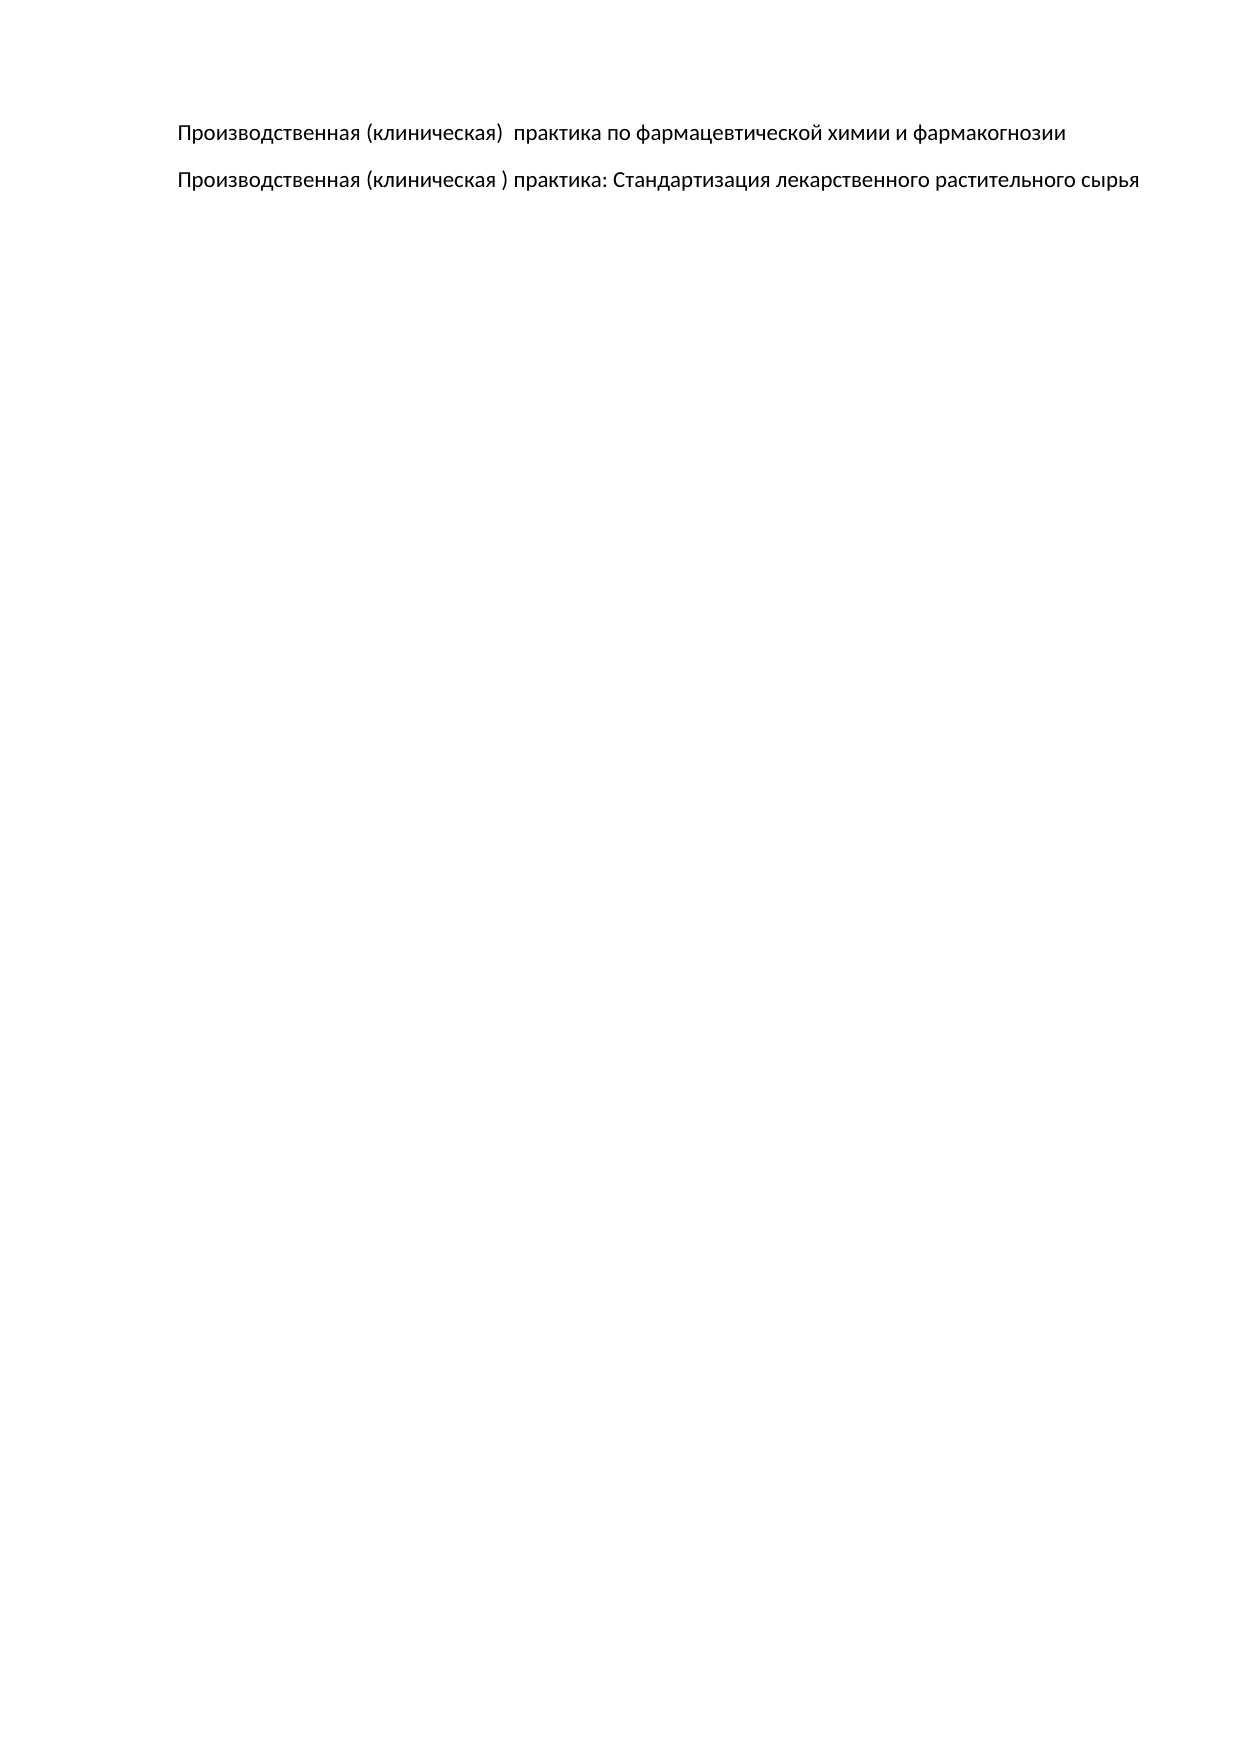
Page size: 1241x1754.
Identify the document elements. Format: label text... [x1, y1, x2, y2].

text Производственная (клиническая) практика по фармацевтической химии и фармакогнозии [177, 118, 1152, 146]
text Производственная (клиническая ) практика: Стандартизация лекарственного растительного сырья [177, 165, 1152, 193]
